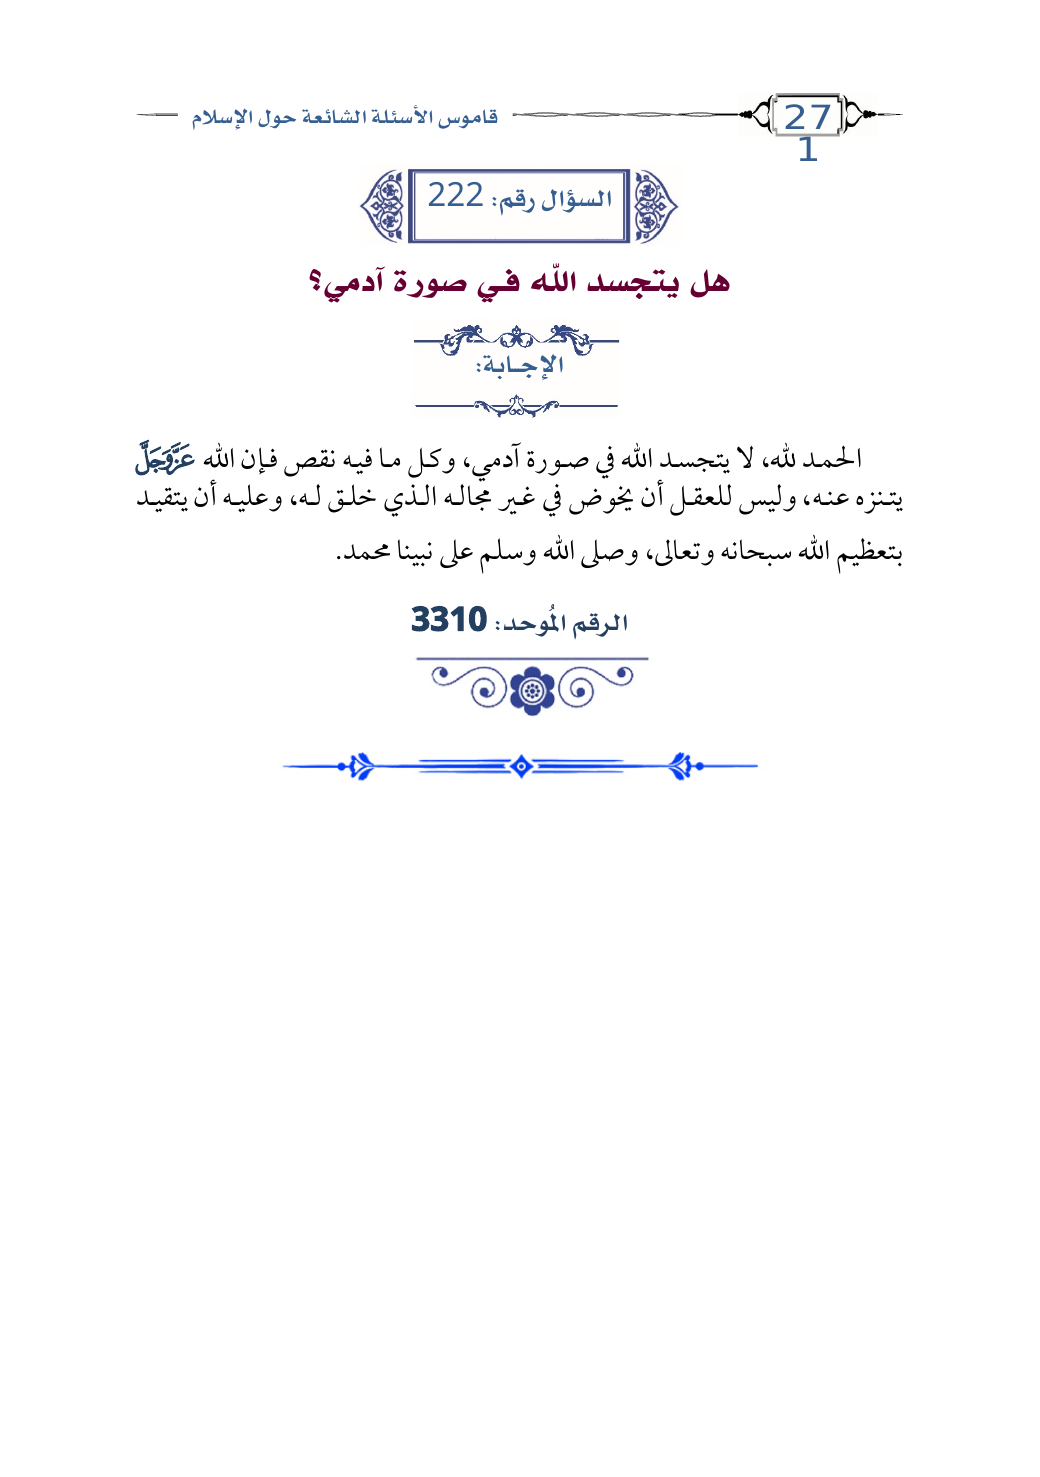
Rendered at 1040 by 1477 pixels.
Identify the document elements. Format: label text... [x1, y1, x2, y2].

picture [737, 93, 878, 137]
text الإجــابة: [136, 339, 903, 391]
picture [358, 164, 683, 174]
text السؤال رقم: 222 [136, 174, 903, 225]
subtitle الرقم المُوحد: 3310 [136, 598, 903, 649]
picture [407, 651, 654, 720]
picture [358, 225, 683, 246]
text الحمد لله، لا يتجسد الله في صورة آدمي، وكل ما فيه نقص فإن الله يتنزه عنه، وليس للعقل أن يخوض في غير مجاله الذي خلق له، وعليه أن يتقيد بتعظيم الله سبحانه وتعالى، وصلى الله وسلم على نبينا محمد. [136, 424, 903, 585]
title هل يتجسد الله فـي صورة آدمي؟ [136, 257, 903, 306]
picture [412, 318, 620, 339]
picture [412, 391, 620, 419]
picture [277, 743, 766, 785]
